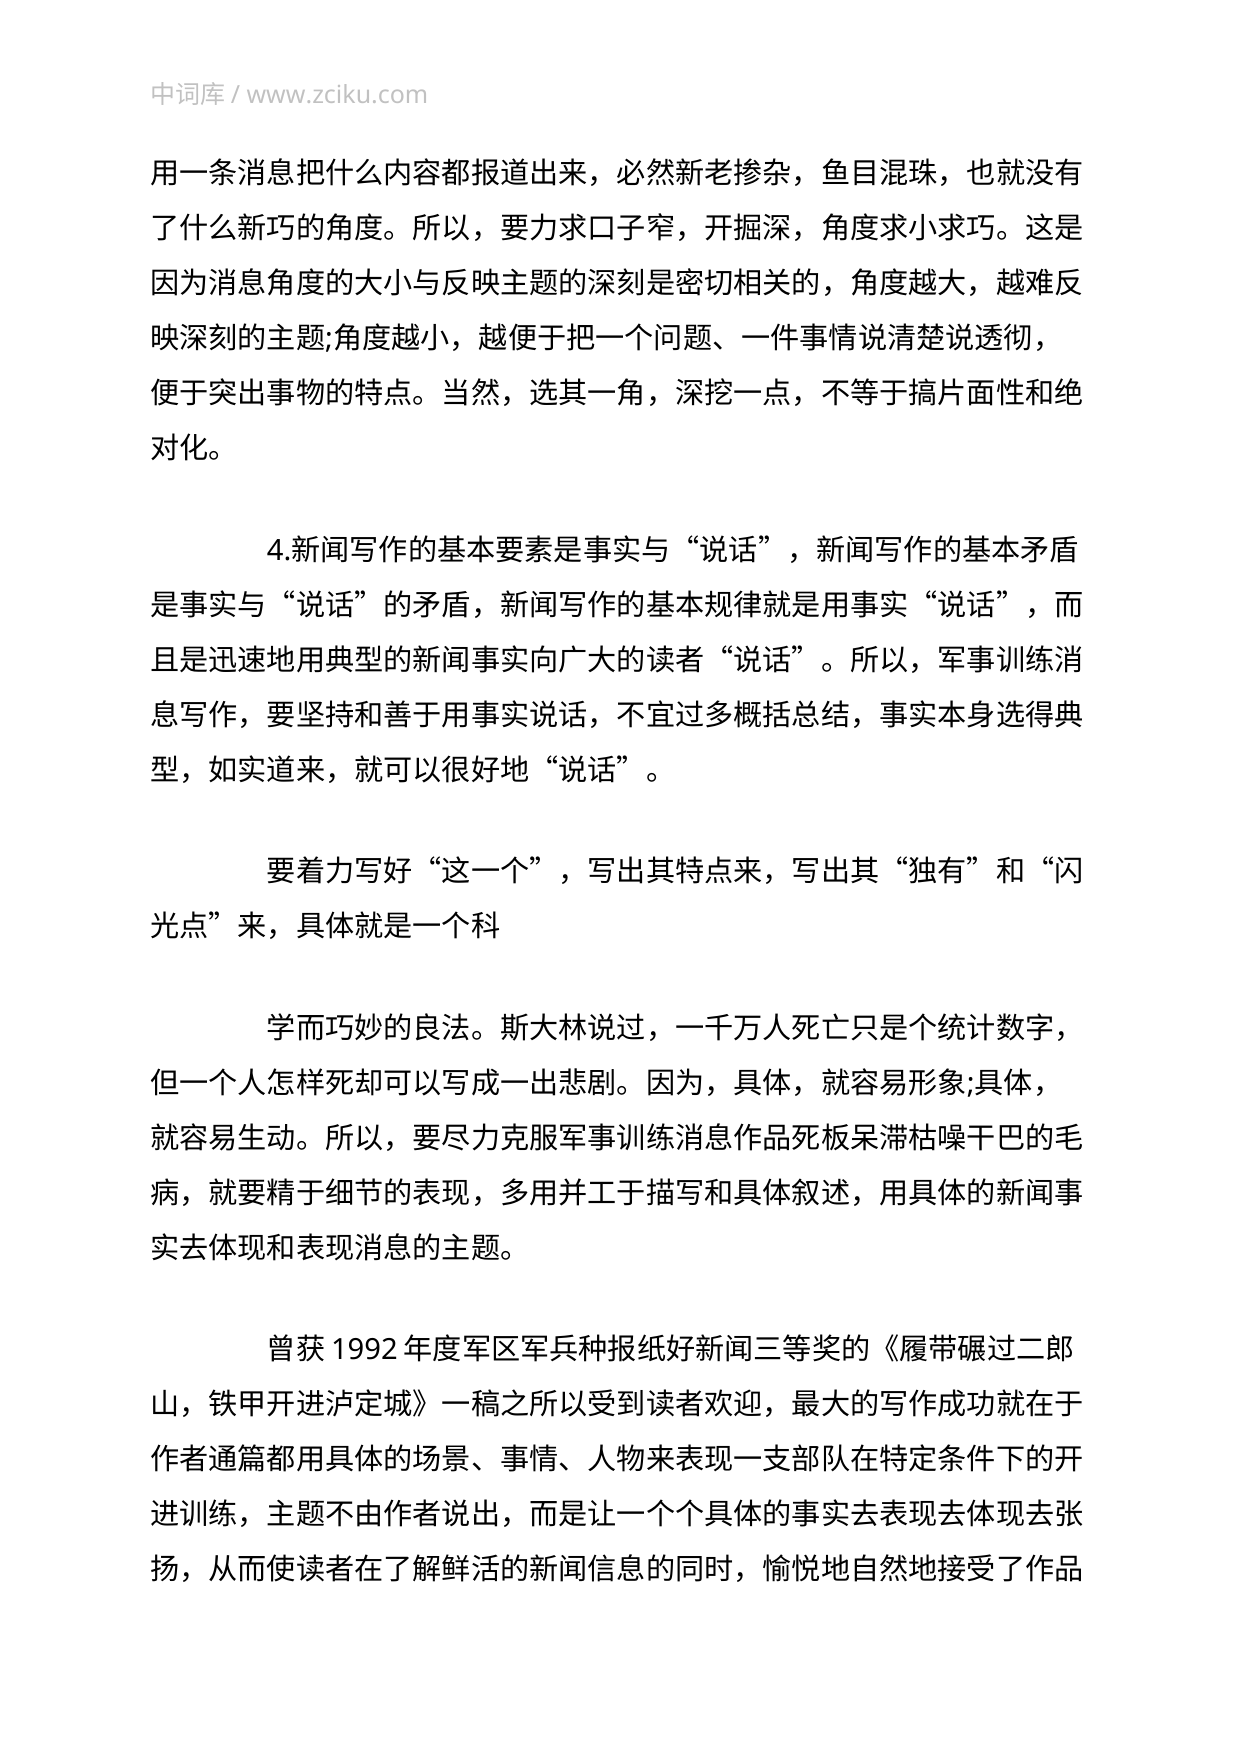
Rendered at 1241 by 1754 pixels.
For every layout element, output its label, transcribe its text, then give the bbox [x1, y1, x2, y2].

text 4.新闻写作的基本要素是事实与“说话”，新闻写作的基本矛盾是事实与“说话”的矛盾，新闻写作的基本规律就是用事实“说话”，而且是迅速地用典型的新闻事实向广大的读者“说话”。所以，军事训练消息写作，要坚持和善于用事实说话，不宜过多概括总结，事实本身选得典型，如实道来，就可以很好地“说话”。 [150, 526, 1090, 788]
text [150, 150, 1090, 467]
text 要着力写好“这一个”，写出其特点来，写出其“独有”和“闪光点”来，具体就是一个科 [150, 848, 1090, 945]
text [150, 1326, 1090, 1588]
text 学而巧妙的良法。斯大林说过，一千万人死亡只是个统计数字，但一个人怎样死却可以写成一出悲剧。因为，具体，就容易形象;具体，就容易生动。所以，要尽力克服军事训练消息作品死板呆滞枯噪干巴的毛病，就要精于细节的表现，多用并工于描写和具体叙述，用具体的新闻事实去体现和表现消息的主题。 [150, 1004, 1090, 1266]
